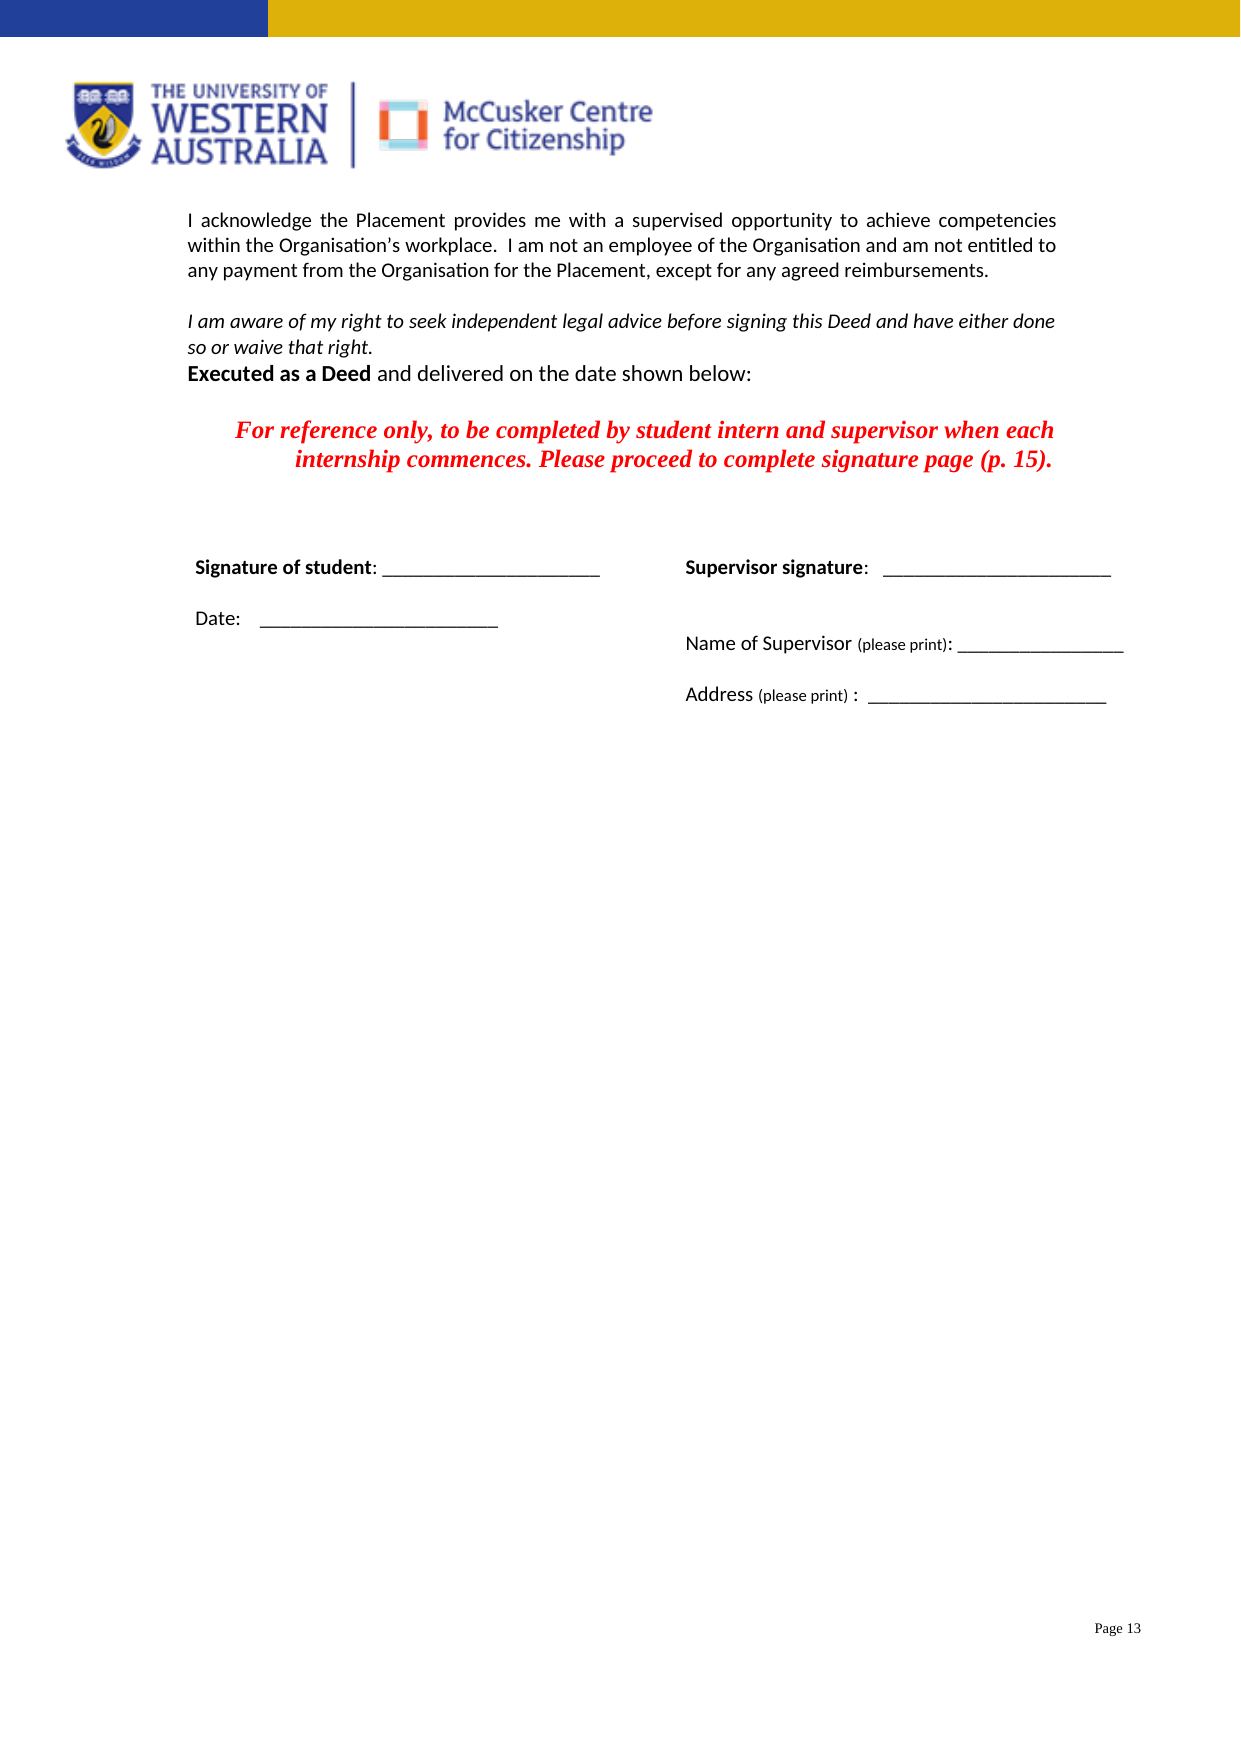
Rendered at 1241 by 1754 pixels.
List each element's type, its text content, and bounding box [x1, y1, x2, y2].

table_header Signature of student: _____________________ Date: _______________________ [184, 529, 674, 707]
text For reference only, to be completed by student intern and supervisor when each internship commences. Please proceed to complete signature page (p. 15). [187, 415, 1105, 473]
text Executed as a Deed and delivered on the date shown below: [187, 359, 1059, 387]
text I am aware of my right to seek independent legal advice before signing this Deed and have either done so or waive that right. [187, 308, 1059, 359]
picture [61, 73, 661, 174]
text I acknowledge the Placement provides me with a supervised opportunity to achieve competencies within the Organisation’s workplace. I am not an employee of the Organisation and am not entitled to any payment from the Organisation for the Placement, except for any agreed reimbursements. [187, 207, 1059, 283]
table_header Supervisor signature: ______________________ Name of Supervisor (please print): ________________ Address (please print) : _______________________ [674, 529, 1173, 707]
